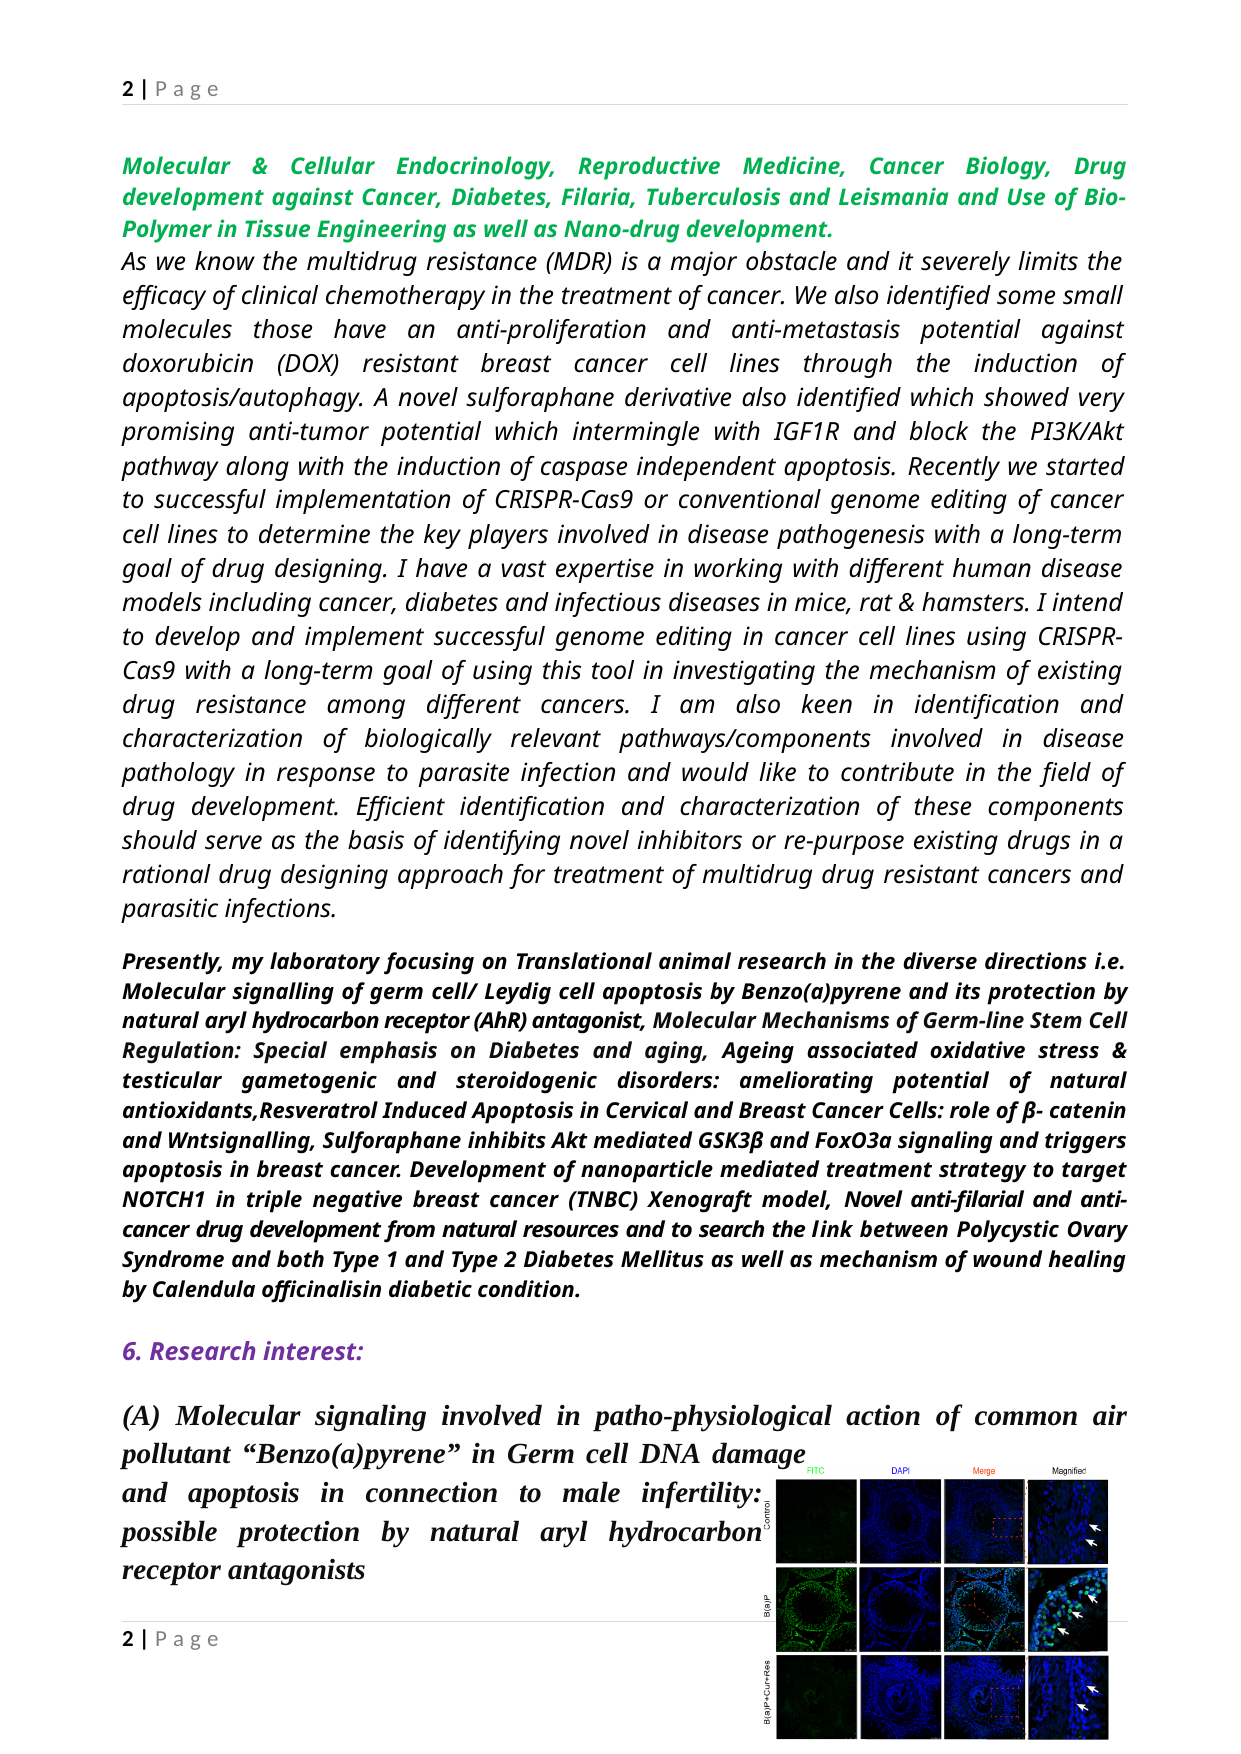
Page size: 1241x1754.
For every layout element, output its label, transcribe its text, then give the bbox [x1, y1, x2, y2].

text (A) Molecular signaling involved in patho-physiological action of common air pollutant “Benzo(a)pyrene” in Germ cell DNA damage and apoptosis in connection to male infertility: possible protection by natural aryl hydrocarbon receptor antagonists [122, 1398, 1128, 1586]
text Molecular & Cellular Endocrinology, Reproductive Medicine, Cancer Biology, Drug development against Cancer, Diabetes, Filaria, Tuberculosis and Leismania and Use of Bio-Polymer in Tissue Engineering as well as Nano-drug development. [122, 150, 1128, 244]
subtitle Presently, my laboratory focusing on Translational animal research in the diverse directions i.e. Molecular signalling of germ cell/ Leydig cell apoptosis by Benzo(a)pyrene and its protection by natural aryl hydrocarbon receptor (AhR) antagonist, Molecular Mechanisms of Germ-line Stem Cell Regulation: Special emphasis on Diabetes and aging, Ageing associated oxidative stress & testicular gametogenic and steroidogenic disorders: ameliorating potential of natural antioxidants,Resveratrol Induced Apoptosis in Cervical and Breast Cancer Cells: role of β- catenin and Wntsignalling, Sulforaphane inhibits Akt mediated GSK3β and FoxO3a signaling and triggers apoptosis in breast cancer. Development of nanoparticle mediated treatment strategy to target NOTCH1 in triple negative breast cancer (TNBC) Xenograft model, Novel anti-filarial and anti-cancer drug development from natural resources and to search the link between Polycystic Ovary Syndrome and both Type 1 and Type 2 Diabetes Mellitus as well as mechanism of wound healing by Calendula officinalisin diabetic condition. [122, 946, 1128, 1303]
text 6. Research interest: [122, 1334, 1128, 1368]
text As we know the multidrug resistance (MDR) is a major obstacle and it severely limits the efficacy of clinical chemotherapy in the treatment of cancer. We also identified some small molecules those have an anti-proliferation and anti-metastasis potential against doxorubicin (DOX) resistant breast cancer cell lines through the induction of apoptosis/autophagy. A novel sulforaphane derivative also identified which showed very promising anti-tumor potential which intermingle with IGF1R and block the PI3K/Akt pathway along with the induction of caspase independent apoptosis. Recently we started to successful implementation of CRISPR-Cas9 or conventional genome editing of cancer cell lines to determine the key players involved in disease pathogenesis with a long-term goal of drug designing. I have a vast expertise in working with different human disease models including cancer, diabetes and infectious diseases in mice, rat & hamsters. I intend to develop and implement successful genome editing in cancer cell lines using CRISPR-Cas9 with a long-term goal of using this tool in investigating the mechanism of existing drug resistance among different cancers. I am also keen in identification and characterization of biologically relevant pathways/components involved in disease pathology in response to parasite infection and would like to contribute in the field of drug development. Efficient identification and characterization of these components should serve as the basis of identifying novel inhibitors or re-purpose existing drugs in a rational drug designing approach for treatment of multidrug drug resistant cancers and parasitic infections. [122, 244, 1125, 925]
